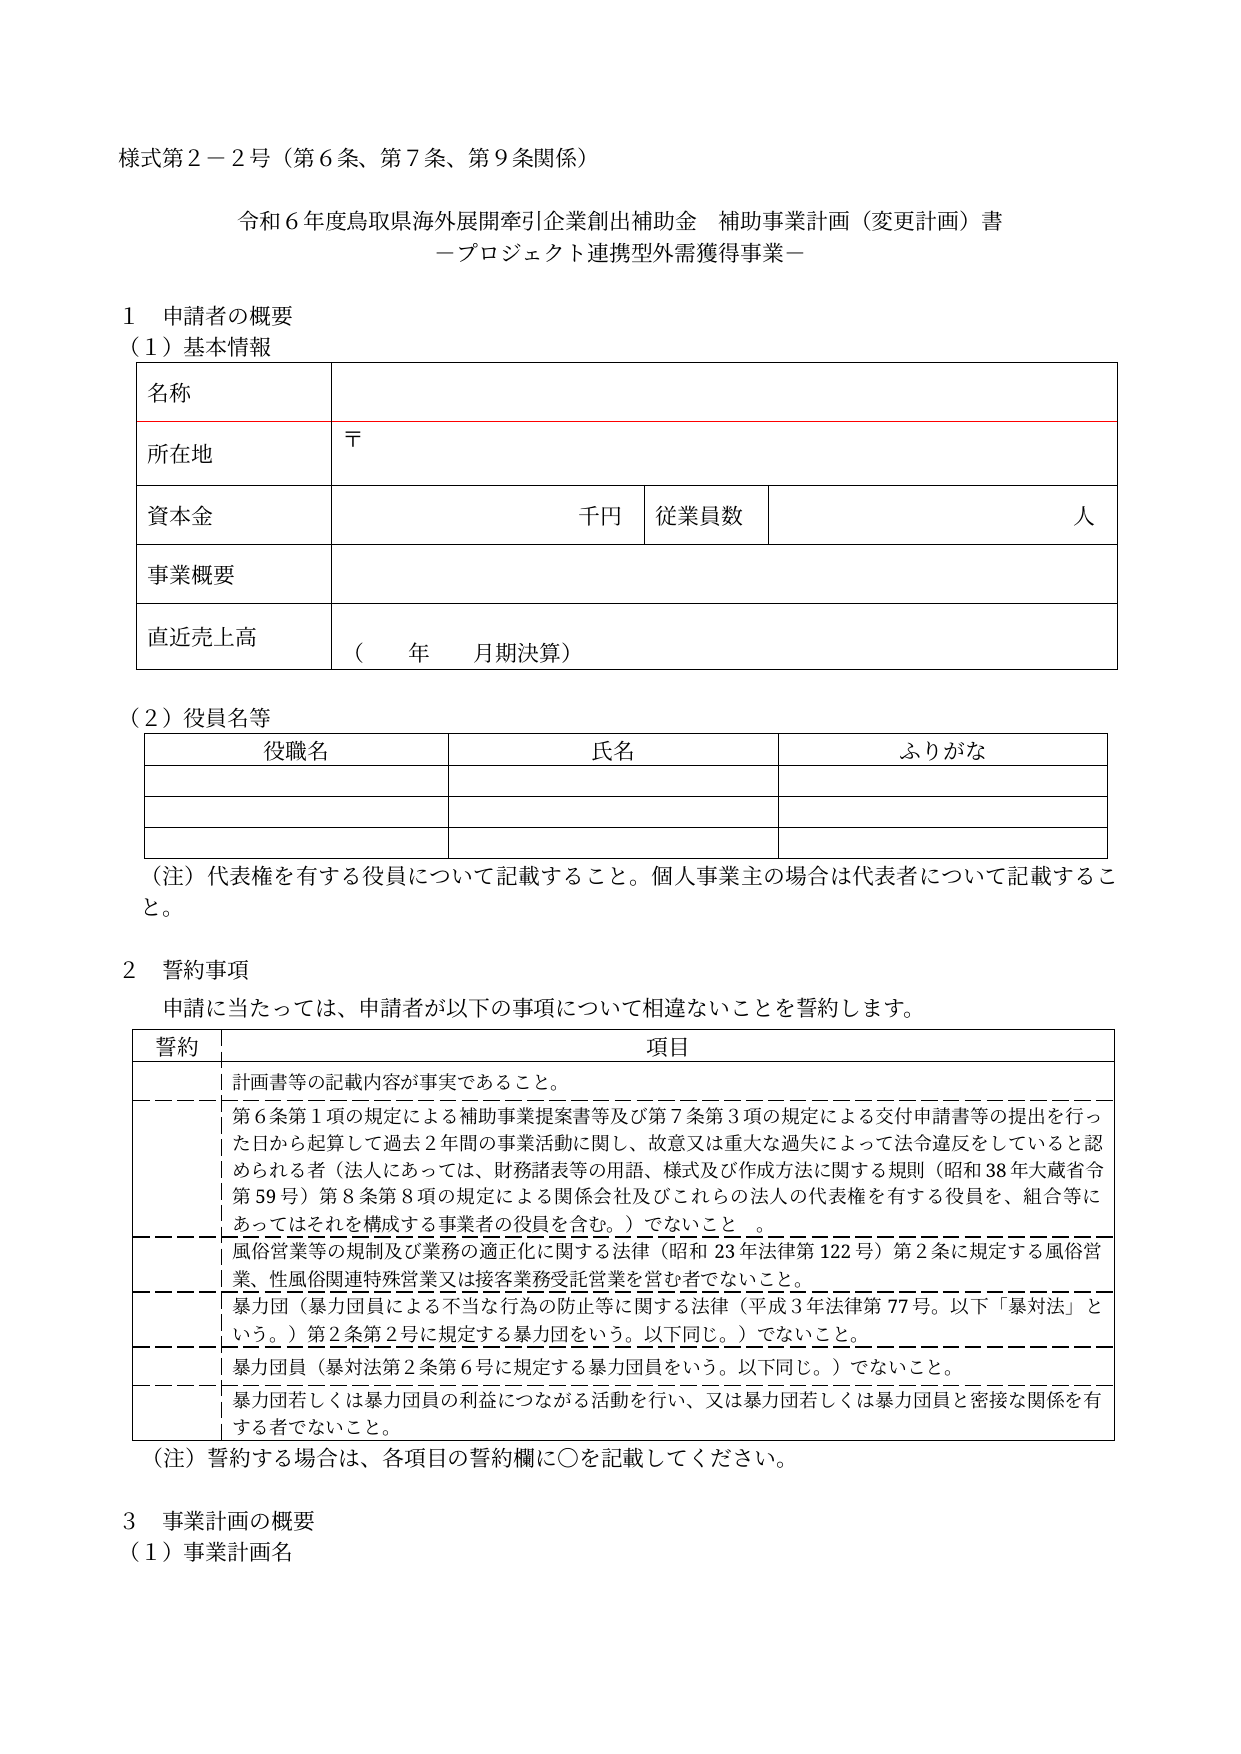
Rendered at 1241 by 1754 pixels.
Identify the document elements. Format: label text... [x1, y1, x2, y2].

table_cell 人 [769, 486, 1117, 544]
text （１）事業計画名 [118, 1536, 1122, 1567]
table_cell [133, 1346, 221, 1385]
table_cell [133, 1062, 221, 1100]
table_cell 〒 [332, 422, 1117, 485]
text ２ 誓約事項 [118, 953, 1122, 985]
table_header 氏名 [449, 734, 778, 765]
table_cell 第６条第１項の規定による補助事業提案書等及び第７条第３項の規定による交付申請書等の提出を行った日から起算して過去２年間の事業活動に関し、故意又は重大な過失によって法令違反をしていると認められる者（法人にあっては、財務諸表等の用語、様式及び作成方法に関する規則（昭和38年大蔵省令第59号）第８条第８項の規定による関係会社及びこれらの法人の代表権を有する役員を、組合等にあってはそれを構成する事業者の役員を含む。）でないこと 。 [221, 1100, 1114, 1236]
table_header 誓約 [133, 1030, 221, 1061]
subtitle 様式第２－２号（第６条、第７条、第９条関係） [118, 142, 1122, 173]
table_cell 暴力団若しくは暴力団員の利益につながる活動を行い、又は暴力団若しくは暴力団員と密接な関係を有する者でないこと。 [221, 1385, 1114, 1440]
table_cell [779, 828, 1107, 858]
text 申請に当たっては、申請者が以下の事項について相違ないことを誓約します。 [162, 991, 1122, 1022]
table_cell （ 年 月期決算） [332, 604, 1117, 669]
table_header 名称 [137, 363, 331, 421]
text （注）誓約する場合は、各項目の誓約欄に〇を記載してください。 [141, 1441, 1122, 1473]
table_cell 暴力団（暴力団員による不当な行為の防止等に関する法律（平成３年法律第77号。以下「暴対法」という。）第２条第２号に規定する暴力団をいう。以下同じ。）でないこと。 [221, 1291, 1114, 1346]
text （２）役員名等 [118, 701, 1122, 733]
text －プロジェクト連携型外需獲得事業－ [118, 236, 1122, 267]
table_cell [332, 545, 1117, 603]
table_cell 計画書等の記載内容が事実であること。 [221, 1062, 1114, 1100]
table_cell 資本金 [137, 486, 331, 544]
table_cell [449, 828, 778, 858]
table_cell [779, 797, 1107, 827]
table_cell [133, 1100, 221, 1236]
text １ 申請者の概要 [118, 299, 1122, 330]
table_header 役職名 [145, 734, 448, 765]
table_cell 千円 [332, 486, 644, 544]
table_cell 事業概要 [137, 545, 331, 603]
table_cell 従業員数 [645, 486, 768, 544]
text （１）基本情報 [118, 330, 1122, 362]
table_cell [145, 797, 448, 827]
table_cell 風俗営業等の規制及び業務の適正化に関する法律（昭和23年法律第122号）第２条に規定する風俗営業、性風俗関連特殊営業又は接客業務受託営業を営む者でないこと。 [221, 1236, 1114, 1291]
table_cell 直近売上高 [137, 604, 331, 669]
table_cell [779, 766, 1107, 796]
table_cell [133, 1385, 221, 1440]
text （注）代表権を有する役員について記載すること。個人事業主の場合は代表者について記載すること。 [140, 859, 1122, 922]
text 令和６年度鳥取県海外展開牽引企業創出補助金 補助事業計画（変更計画）書 [118, 204, 1122, 236]
table_cell 暴力団員（暴対法第２条第６号に規定する暴力団員をいう。以下同じ。）でないこと。 [221, 1346, 1114, 1385]
table_cell [145, 766, 448, 796]
table_cell [133, 1291, 221, 1346]
table_cell [449, 766, 778, 796]
table_cell [145, 828, 448, 858]
text ３ 事業計画の概要 [118, 1504, 1122, 1536]
table_header [332, 363, 1117, 421]
table_header 項目 [221, 1030, 1114, 1061]
table_cell 所在地 [137, 422, 331, 485]
table_cell [449, 797, 778, 827]
table_cell [133, 1236, 221, 1291]
table_header ふりがな [779, 734, 1107, 765]
